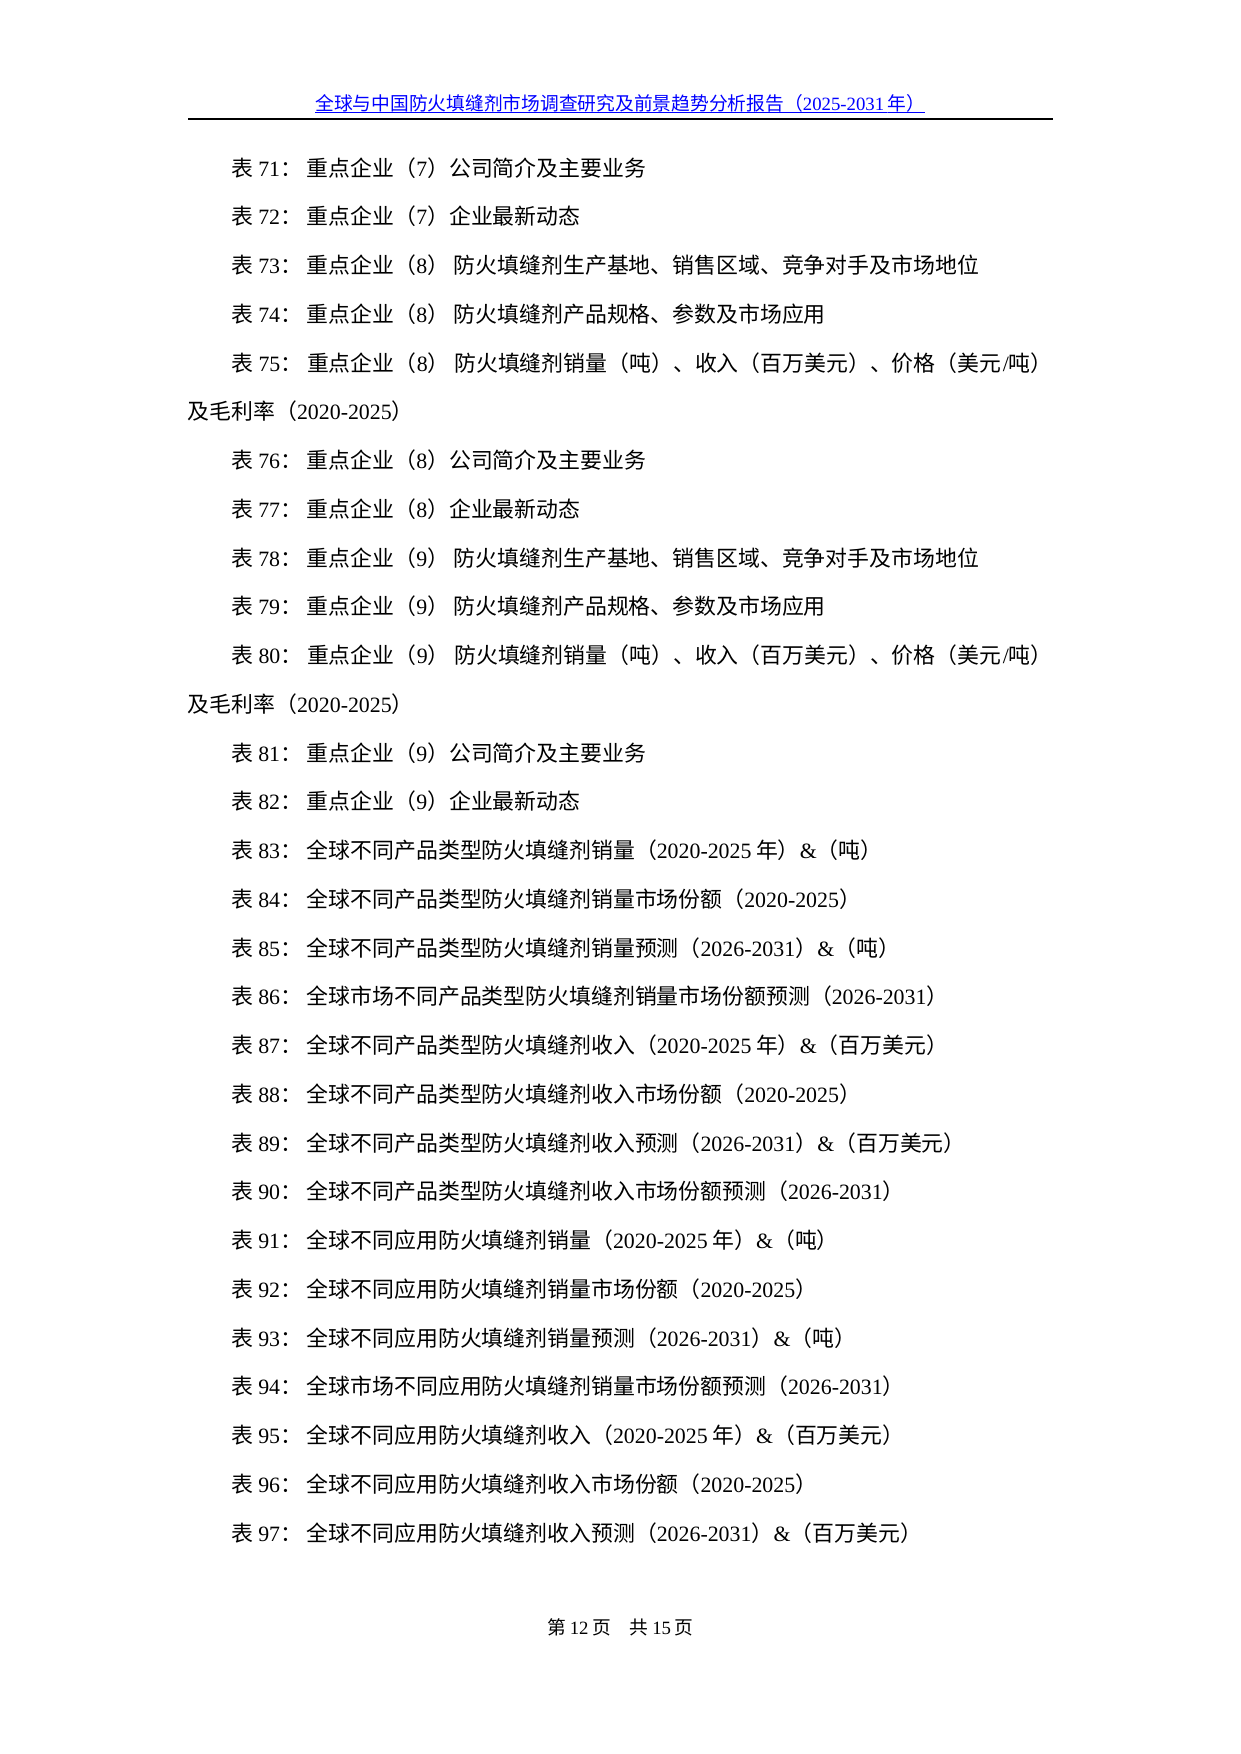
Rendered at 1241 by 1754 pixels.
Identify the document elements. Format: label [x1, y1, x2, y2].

text [187, 150, 1053, 1548]
